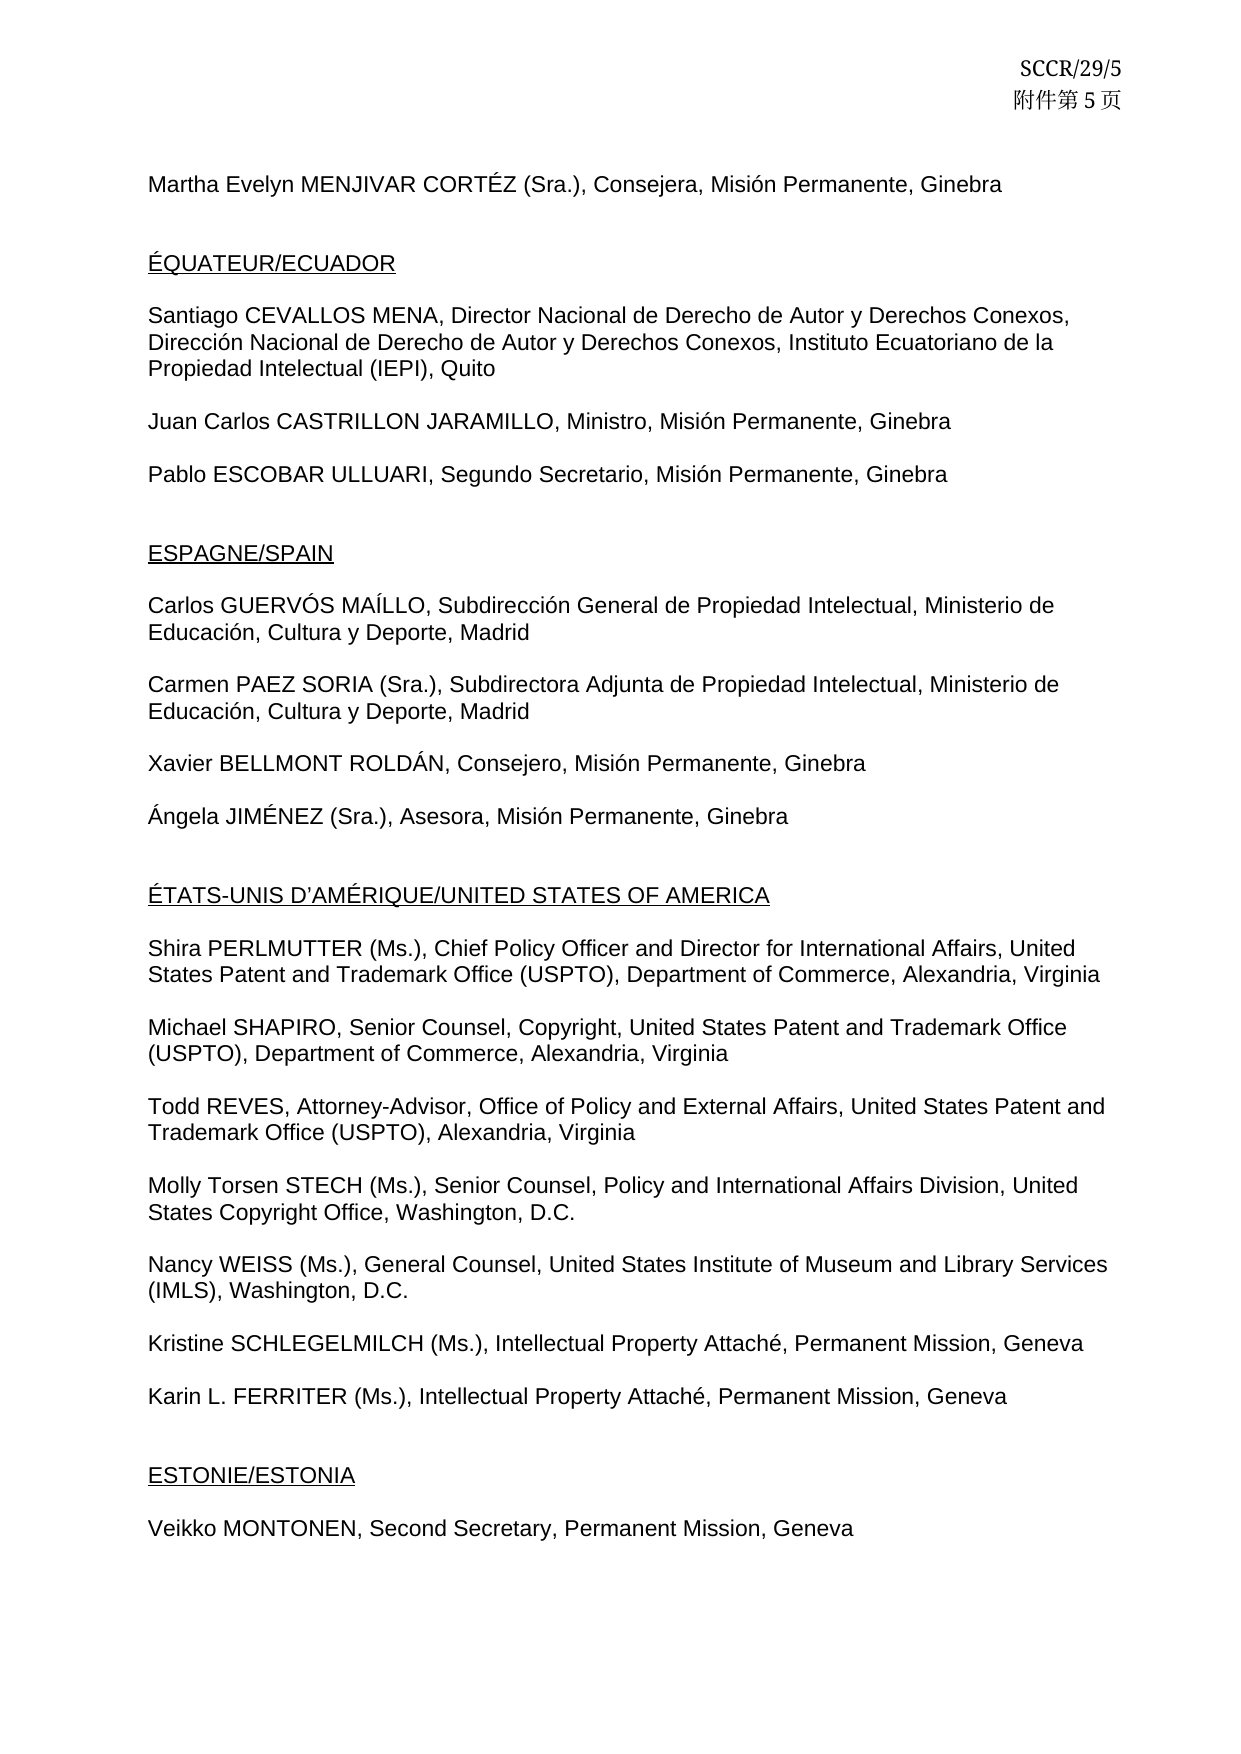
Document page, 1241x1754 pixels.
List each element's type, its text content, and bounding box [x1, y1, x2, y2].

text ESPAGNE/SPAIN [148, 539, 1122, 566]
text Nancy WEISS (Ms.), General Counsel, United States Institute of Museum and Library Services (IMLS), [148, 1251, 1122, 1304]
text ÉQUATEUR/ECUADOR [148, 250, 1122, 276]
text Shira PERLMUTTER (Ms.), Chief Policy Officer and Director for International Affairs, Patent and Trademark Office (USPTO), Department of Commerce, [148, 935, 1122, 988]
text Michael SHAPIRO, Senior Counsel, Copyright, United States Patent and Trademark Office (USPTO), Department of Commerce, Alexandria, Virginia [148, 1014, 1122, 1067]
text Santiago CEVALLOS MENA, Director Nacional de Derecho de Autor y Derechos Conexos, Dirección Nacional de Derecho de Autor y Derechos Conexos, Instituto Ecuatoriano de la Propiedad Intelectual (IEPI), Quito [148, 302, 1122, 381]
text Pablo ESCOBAR ULLUARI, Segundo Secretario, Misión Permanente, Ginebra [148, 461, 1122, 487]
text ÉTATS-UNIS D’AMÉRIQUE/UNITED STATES OF AMERICA [148, 882, 1122, 908]
text Carmen PAEZ SORIA (Sra.), Subdirectora Adjunta de Propiedad Intelectual, Ministerio de Educación, Cultura y Deporte, Madrid [148, 671, 1122, 724]
text Molly Torsen STECH (Ms.), Senior Counsel, Policy and International Affairs Division, United States Copyright Office, Washington, D.C. [148, 1172, 1122, 1225]
text Martha Evelyn MENJIVAR CORTÉZ (Sra.), Consejera, Misión Permanente, Ginebra [148, 171, 1122, 197]
text Carlos GUERVÓS MAÍLLO, Subdirección General de Propiedad Intelectual, Ministerio de Educación, Cultura y Deporte, Madrid [148, 592, 1122, 645]
text Kristine SCHLEGELMILCH (Ms.), Intellectual Property Attaché, Permanent Mission, Geneva [148, 1330, 1122, 1357]
text Todd REVES, Attorney-Advisor, Office of Policy and External Affairs, United States Patent and Trademark Office (USPTO), Alexandria, Virginia [148, 1093, 1122, 1146]
text Ángela JIMÉNEZ (Sra.), Asesora, Misión Permanente, Ginebra [148, 803, 1122, 829]
text Veikko MONTONEN, Second Secretary, Permanent Mission, Geneva [148, 1515, 1122, 1541]
text ESTONIE/ESTONIA [148, 1462, 1122, 1488]
text Xavier BELLMONT ROLDÁN, Consejero, Misión Permanente, Ginebra [148, 750, 1122, 777]
text Juan Carlos CASTRILLON JARAMILLO, Ministro, Misión Permanente, Ginebra [148, 408, 1122, 434]
text Karin L. FERRITER (Ms.), Intellectual Property Attaché, Permanent Mission, Geneva [148, 1383, 1122, 1409]
